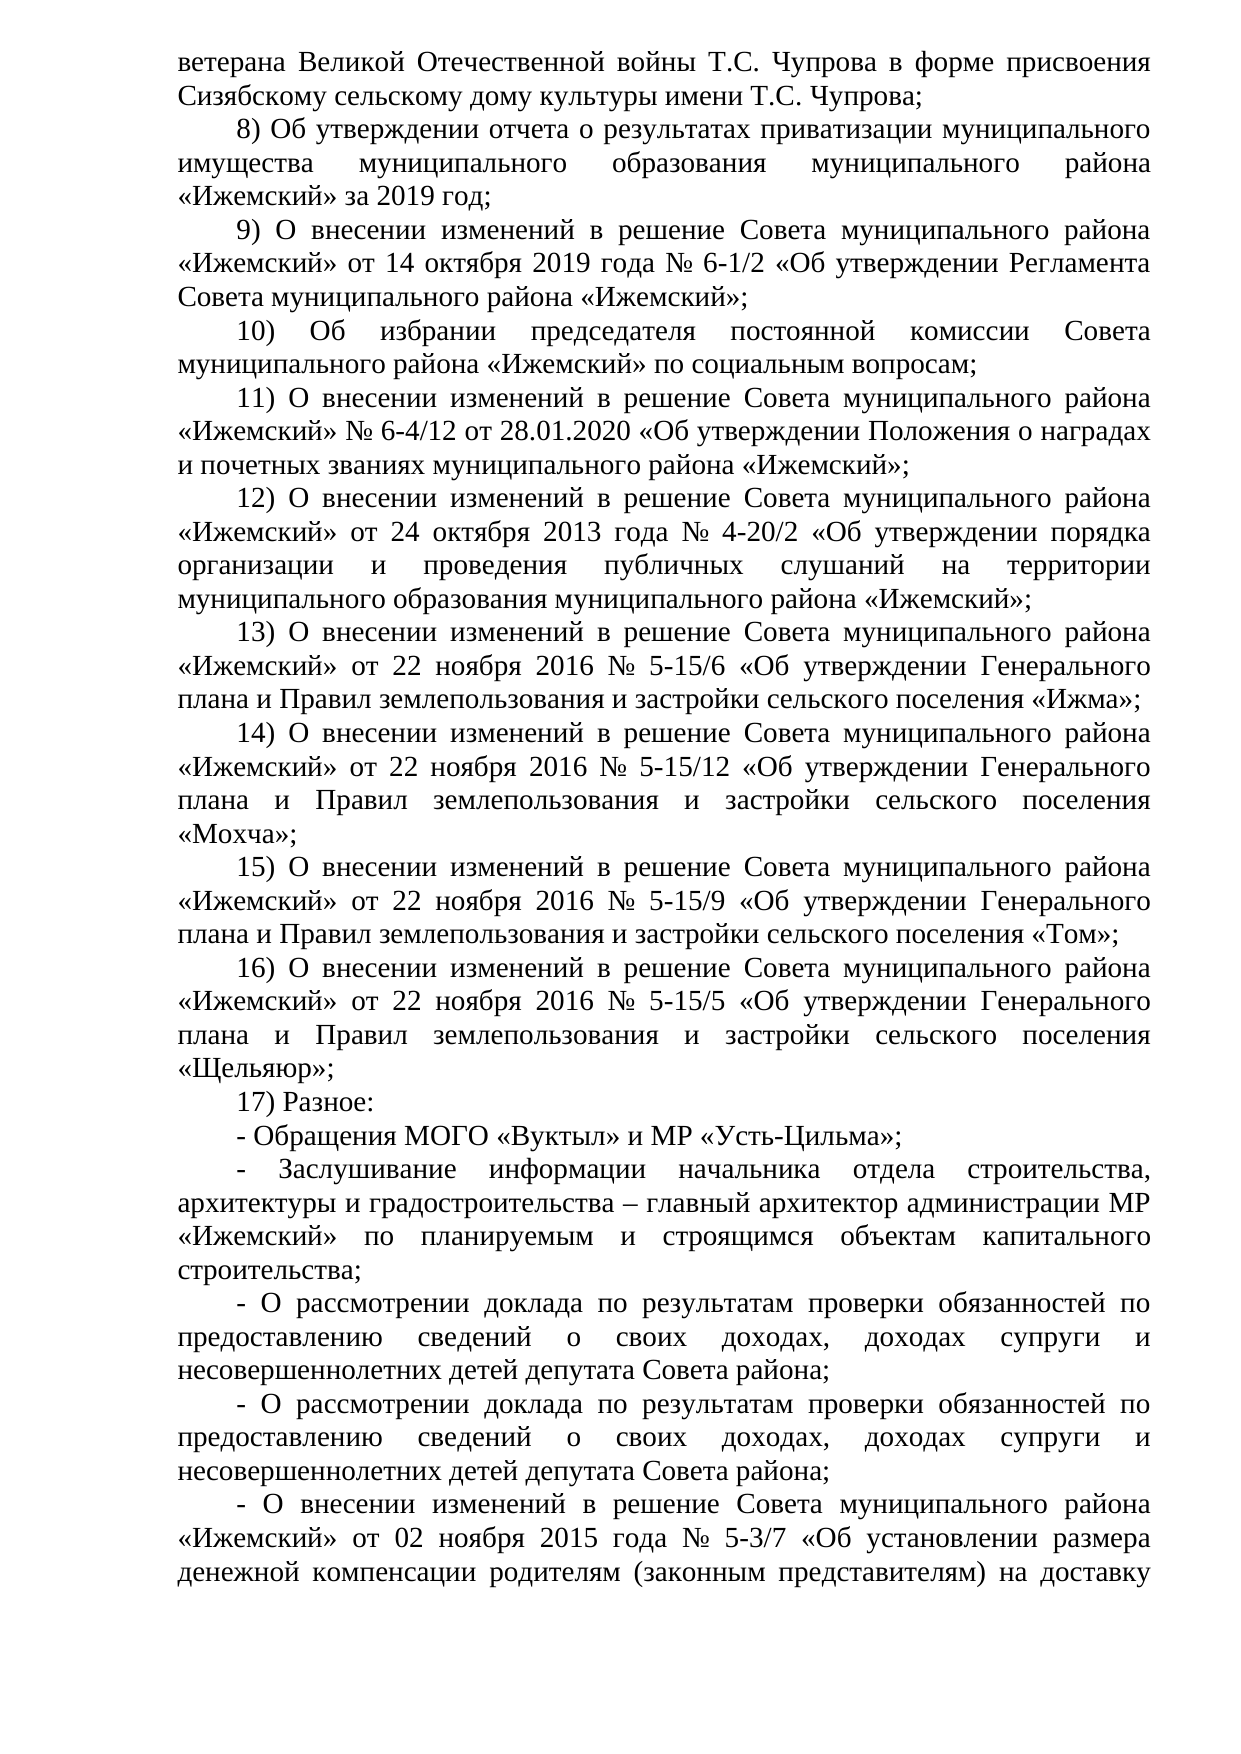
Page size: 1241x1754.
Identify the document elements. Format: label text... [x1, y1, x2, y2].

text - О рассмотрении доклада по результатам проверки обязанностей по предоставлению сведений о своих доходах, доходах супруги и несовершеннолетних детей депутата Совета района; [177, 1285, 1152, 1386]
text 11) О внесении изменений в решение Совета муниципального района «Ижемский» № 6-4/12 от 28.01.2020 «Об утверждении Положения о наградах и почетных званиях муниципального района «Ижемский»; [177, 380, 1152, 480]
text 17) Разное: [177, 1084, 1152, 1118]
text 8) Об утверждении отчета о результатах приватизации муниципального имущества муниципального образования муниципального района «Ижемский» за 2019 год; [177, 111, 1152, 212]
text 15) О внесении изменений в решение Совета муниципального района «Ижемский» от 22 ноября 2016 № 5-15/9 «Об утверждении Генерального плана и Правил землепользования и застройки сельского поселения «Том»; [177, 849, 1152, 950]
text 16) О внесении изменений в решение Совета муниципального района «Ижемский» от 22 ноября 2016 № 5-15/5 «Об утверждении Генерального плана и Правил землепользования и застройки сельского поселения «Щельяюр»; [177, 950, 1152, 1084]
text 13) О внесении изменений в решение Совета муниципального района «Ижемский» от 22 ноября 2016 № 5-15/6 «Об утверждении Генерального плана и Правил землепользования и застройки сельского поселения «Ижма»; [177, 614, 1152, 715]
text - Обращения МОГО «Вуктыл» и МР «Усть-Цильма»; [177, 1118, 1152, 1151]
text - О рассмотрении доклада по результатам проверки обязанностей по предоставлению сведений о своих доходах, доходах супруги и несовершеннолетних детей депутата Совета района; [177, 1386, 1152, 1487]
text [177, 44, 1152, 111]
text 14) О внесении изменений в решение Совета муниципального района «Ижемский» от 22 ноября 2016 № 5-15/12 «Об утверждении Генерального плана и Правил землепользования и застройки сельского поселения «Мохча»; [177, 715, 1152, 849]
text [177, 1487, 1152, 1587]
text 12) О внесении изменений в решение Совета муниципального района «Ижемский» от 24 октября 2013 года № 4-20/2 «Об утверждении порядка организации и проведения публичных слушаний на территории муниципального образования муниципального района «Ижемский»; [177, 480, 1152, 614]
text - Заслушивание информации начальника отдела строительства, архитектуры и градостроительства – главный архитектор администрации МР «Ижемский» по планируемым и строящимся объектам капитального строительства; [177, 1151, 1152, 1285]
text 9) О внесении изменений в решение Совета муниципального района «Ижемский» от 14 октября 2019 года № 6-1/2 «Об утверждении Регламента Совета муниципального района «Ижемский»; [177, 212, 1152, 313]
text 10) Об избрании председателя постоянной комиссии Совета муниципального района «Ижемский» по социальным вопросам; [177, 313, 1152, 380]
